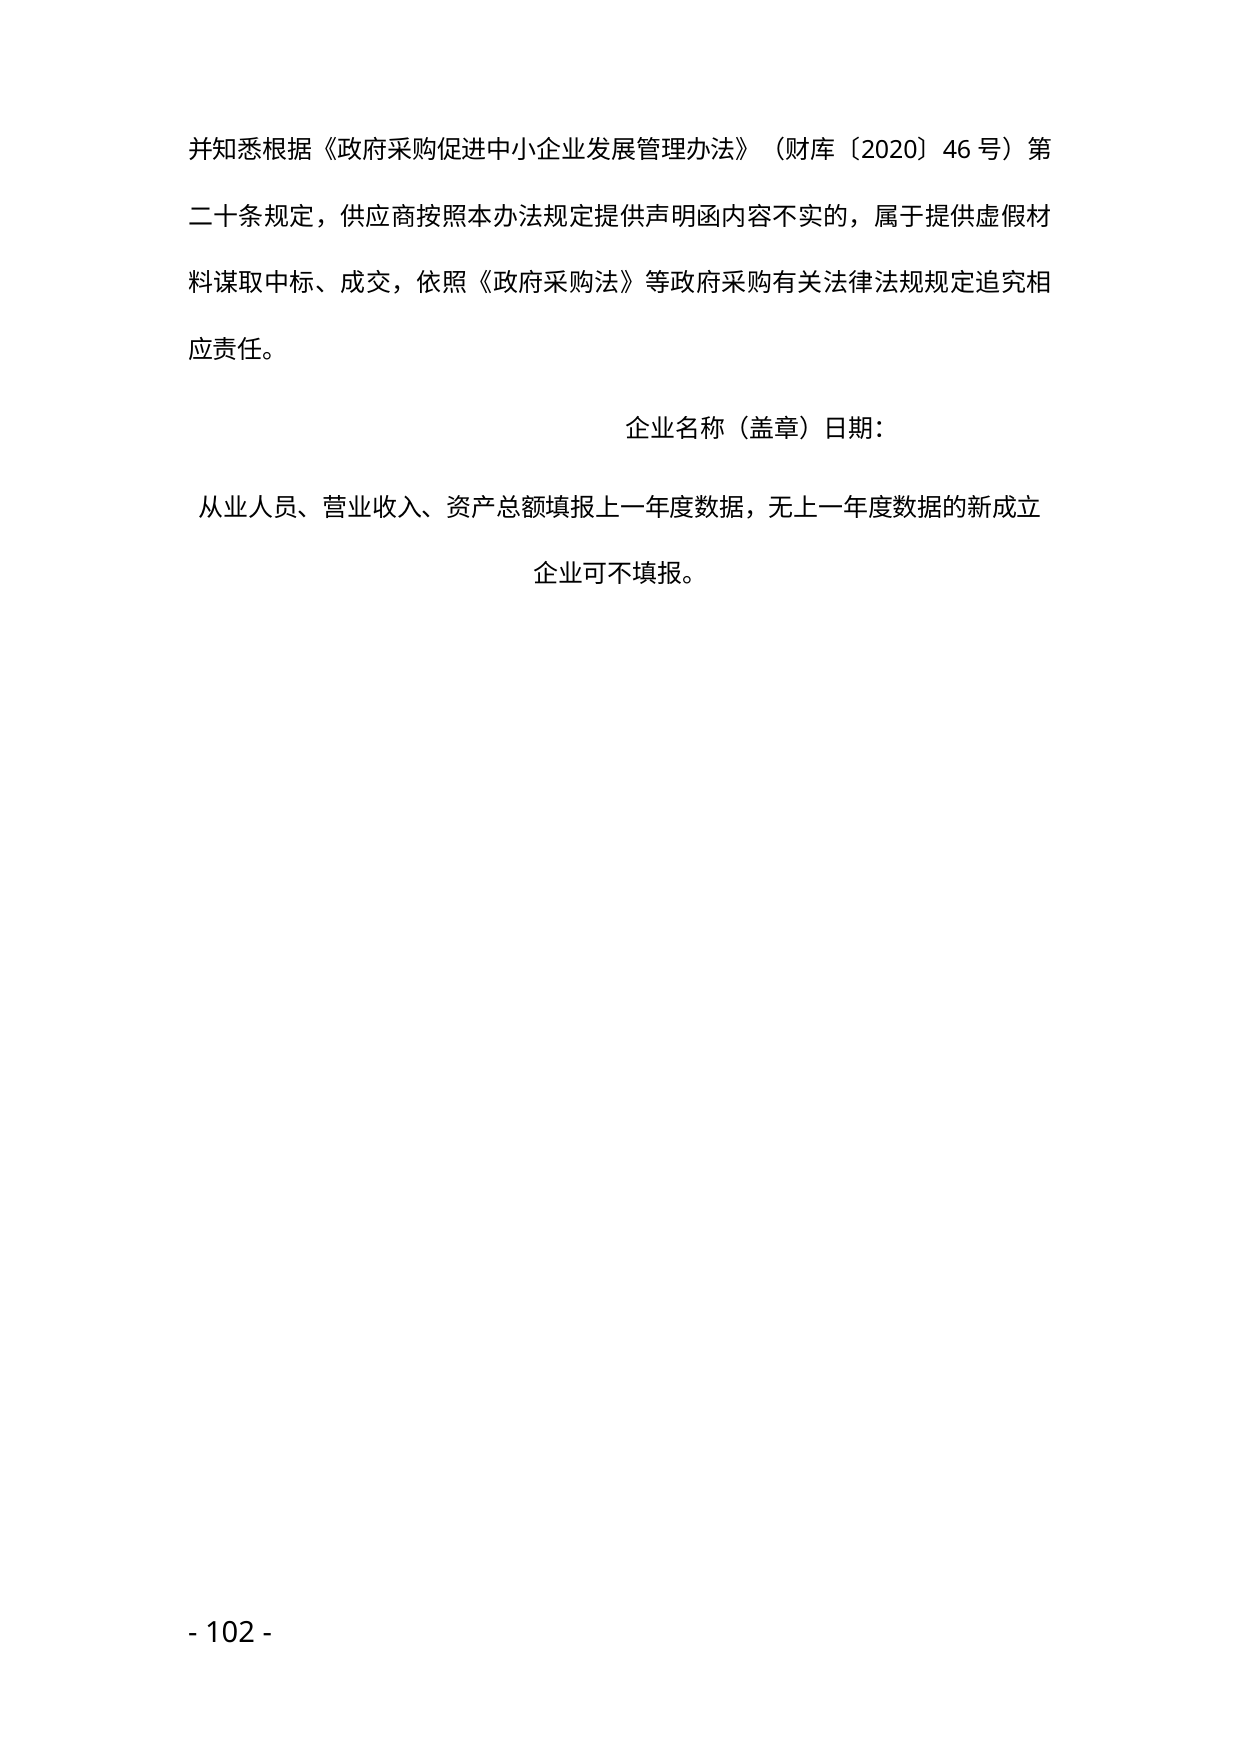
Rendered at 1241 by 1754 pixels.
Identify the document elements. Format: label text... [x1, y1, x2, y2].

text 企业名称（盖章）日期： [625, 393, 1052, 459]
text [188, 115, 1052, 381]
text 从业人员、营业收入、资产总额填报上一年度数据，无上一年度数据的新成立企业可不填报。 [188, 472, 1052, 605]
